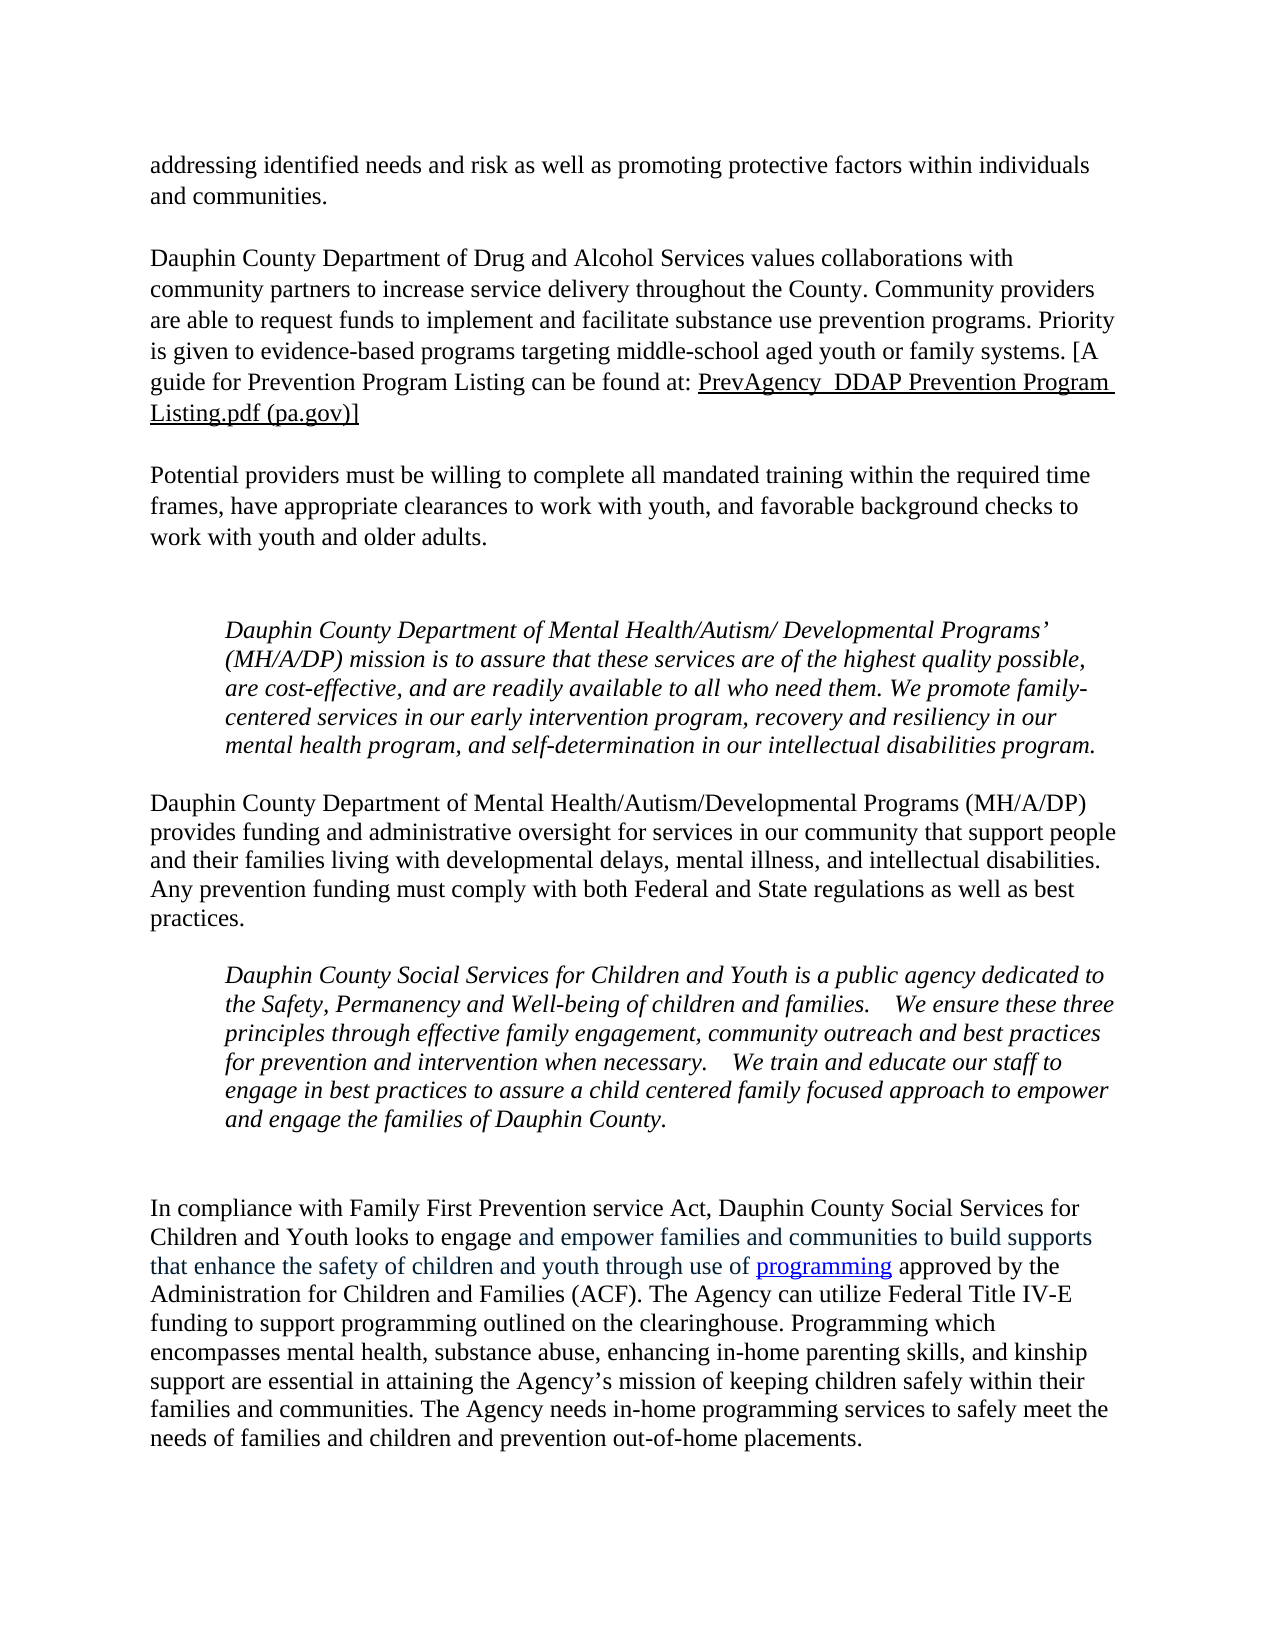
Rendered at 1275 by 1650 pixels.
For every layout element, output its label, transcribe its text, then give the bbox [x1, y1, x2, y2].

text Dauphin County Department of Mental Health/Autism/Developmental Programs (MH/A/DP) provides funding and administrative oversight for services in our community that support people and their families living with developmental delays, mental illness, and intellectual disabilities. Any prevention funding must comply with both Federal and State regulations as well as best practices. [150, 788, 1125, 932]
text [150, 150, 1125, 210]
text Dauphin County Social Services for Children and Youth is a public agency dedicated to the Safety, Permanency and Well-being of children and families. We ensure these three principles through effective family engagement, community outreach and best practices for prevention and intervention when necessary. We train and educate our staff to engage in best practices to assure a child centered family focused approach to empower and engage the families of Dauphin County. [225, 961, 1125, 1133]
text Dauphin County Department of Drug and Alcohol Services values collaborations with community partners to increase service delivery throughout the County. Community providers are able to request funds to implement and facilitate substance use prevention programs. Priority is given to evidence-based programs targeting middle-school aged youth or family systems. [A guide for Prevention Program Listing can be found at: PrevAgency_DDAP Prevention Program Listing.pdf (pa.gov)] [150, 243, 1125, 427]
text In compliance with Family First Prevention service Act, Dauphin County Social Services for Children and Youth looks to engage and empower families and communities to build supports that enhance the safety of children and youth through use of programming approved by the Administration for Children and Families (ACF). The Agency can utilize Federal Title IV-E funding to support programming outlined on the clearinghouse. Programming which encompasses mental health, substance abuse, enhancing in-home parenting skills, and kinship support are essential in attaining the Agency’s mission of keeping children safely within their families and communities. The Agency needs in-home programming services to safely meet the needs of families and children and prevention out-of-home placements. [150, 1193, 1125, 1452]
text Dauphin County Department of Mental Health/Autism/ Developmental Programs’ (MH/A/DP) mission is to assure that these services are of the highest quality possible, are cost-effective, and are readily available to all who need them. We promote family-centered services in our early intervention program, recovery and resiliency in our mental health program, and self-determination in our intellectual disabilities program. [225, 616, 1125, 759]
text Potential providers must be willing to complete all mandated training within the required time frames, have appropriate clearances to work with youth, and favorable background checks to work with youth and older adults. [150, 460, 1125, 551]
